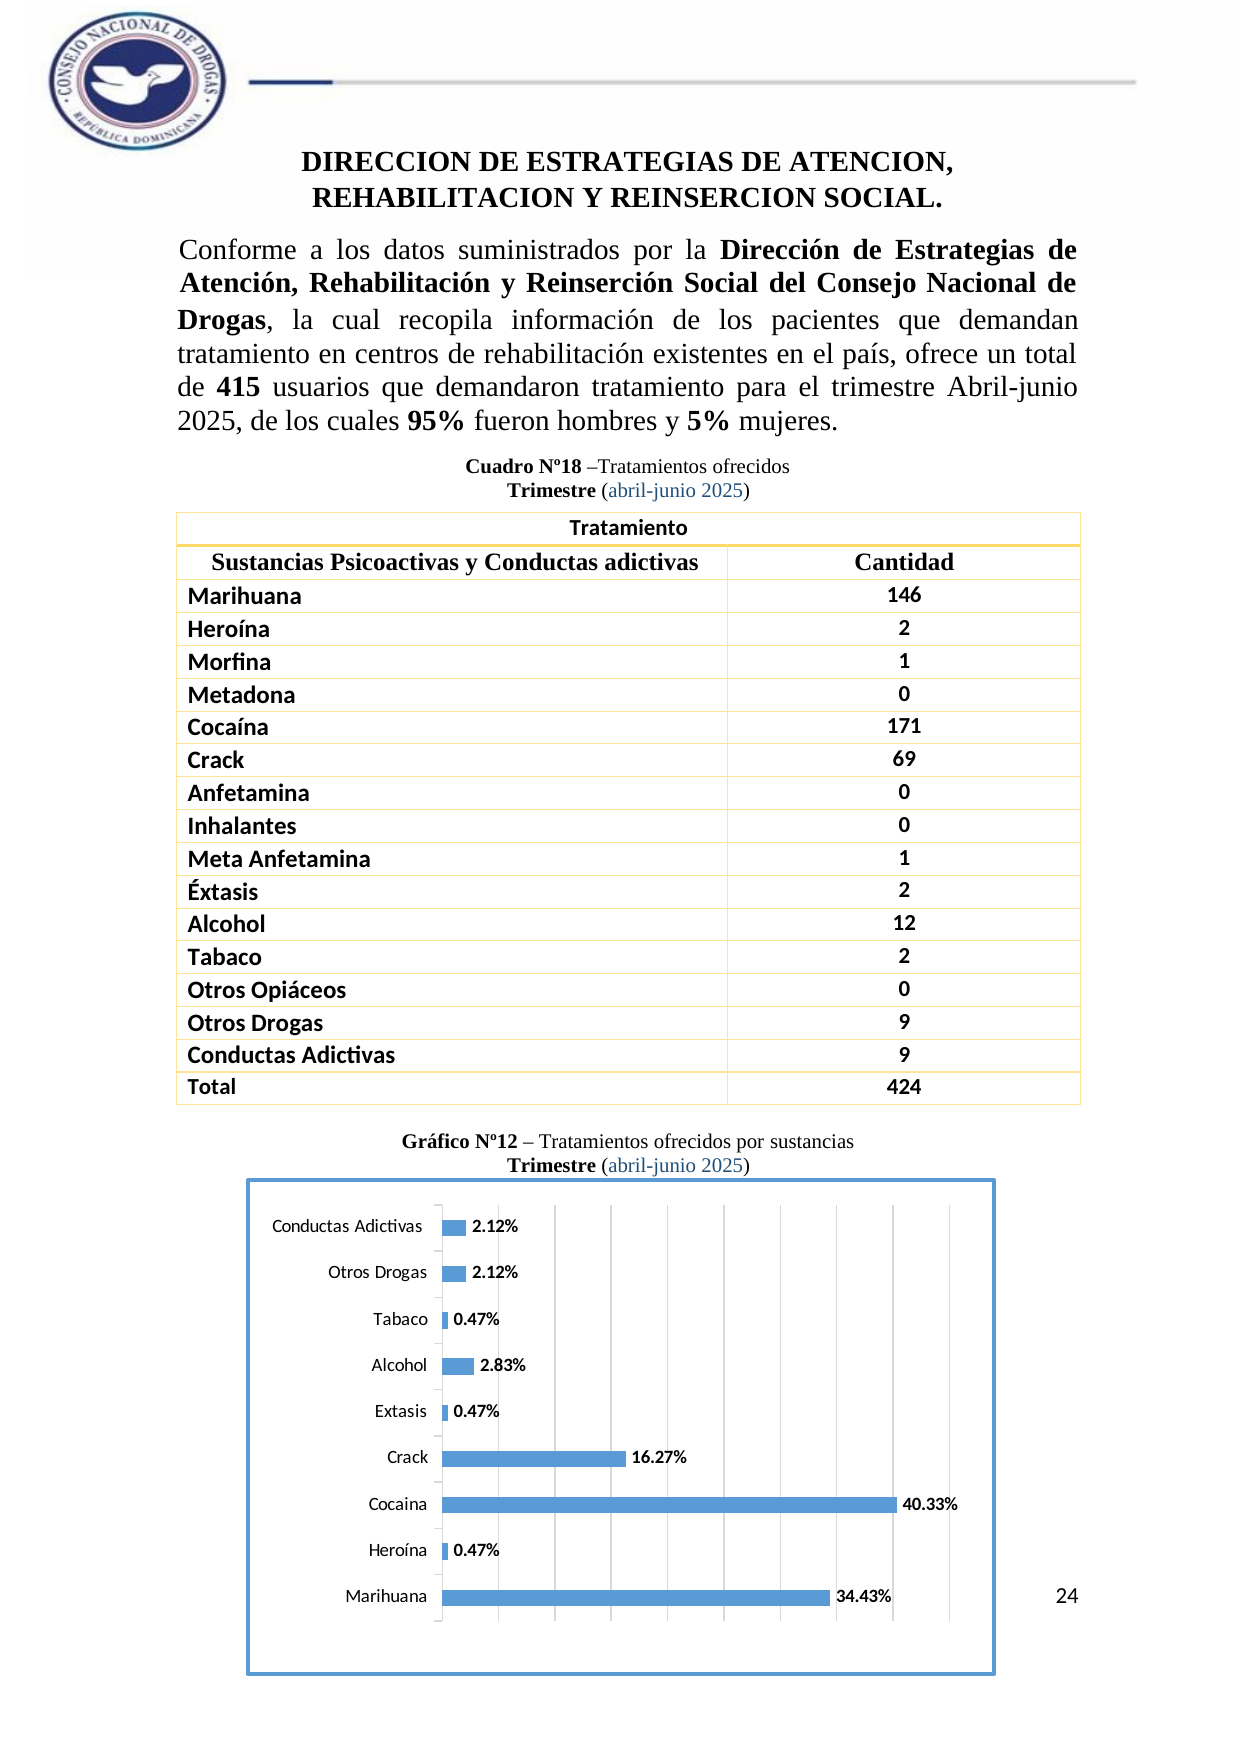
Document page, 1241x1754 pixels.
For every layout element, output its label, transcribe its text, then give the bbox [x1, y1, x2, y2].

table_header Tratamiento [177, 513, 1080, 543]
table_cell 9 [728, 1040, 1080, 1071]
table_cell Crack [177, 744, 727, 776]
table_cell 0 [728, 974, 1080, 1006]
table_cell 424 [728, 1073, 1080, 1104]
table_cell Heroína [177, 613, 727, 645]
table_cell 1 [728, 843, 1080, 874]
table_cell Cocaína [177, 712, 727, 743]
text Drogas, la cual recopila información de los pacientes que demandan tratamiento en centros de rehabilitación existentes en el país, ofrece un total de 415 usuarios que demandaron tratamiento para el trimestre Abril-junio 2025, de los cuales 95% fueron hombres y 5% mujeres. [177, 302, 1078, 436]
picture [533, 274, 540, 280]
table_cell Alcohol [177, 909, 727, 940]
table_cell Tabaco [177, 941, 727, 973]
table_cell 69 [728, 744, 1080, 776]
table_cell 0 [728, 810, 1080, 842]
table_cell Metadona [177, 679, 727, 711]
picture [316, 274, 323, 280]
table_cell Éxtasis [177, 876, 727, 907]
text Gráfico Nº12 – Tratamientos ofrecidos por sustancias [186, 1129, 1069, 1153]
table_cell 0 [728, 679, 1080, 711]
table_cell Marihuana [177, 580, 727, 612]
table_cell 1 [728, 646, 1080, 678]
table_cell 2 [728, 876, 1080, 907]
table_cell 171 [728, 712, 1080, 743]
table_cell 9 [728, 1007, 1080, 1039]
table_cell Conductas Adictivas [177, 1040, 727, 1071]
table_cell 146 [728, 580, 1080, 612]
text Trimestre (abril-junio 2025) [446, 478, 811, 502]
table_cell Morfina [177, 646, 727, 678]
table_cell Total [177, 1073, 727, 1104]
table_cell Cantidad [728, 547, 1080, 579]
text Cuadro Nº18 –Tratamientos ofrecidos [444, 453, 810, 478]
table_cell Meta Anfetamina [177, 843, 727, 874]
picture [27, 5, 1240, 280]
table_cell Sustancias Psicoactivas y Conductas adictivas [177, 547, 727, 579]
table_cell 2 [728, 941, 1080, 973]
table_cell 0 [728, 777, 1080, 809]
table_cell Otros Drogas [177, 1007, 727, 1039]
table_cell 12 [728, 909, 1080, 940]
text Trimestre (abril-junio 2025) [446, 1153, 811, 1177]
table_cell Inhalantes [177, 810, 727, 842]
table_cell Anfetamina [177, 777, 727, 809]
table_cell Otros Opiáceos [177, 974, 727, 1006]
table_cell 2 [728, 613, 1080, 645]
